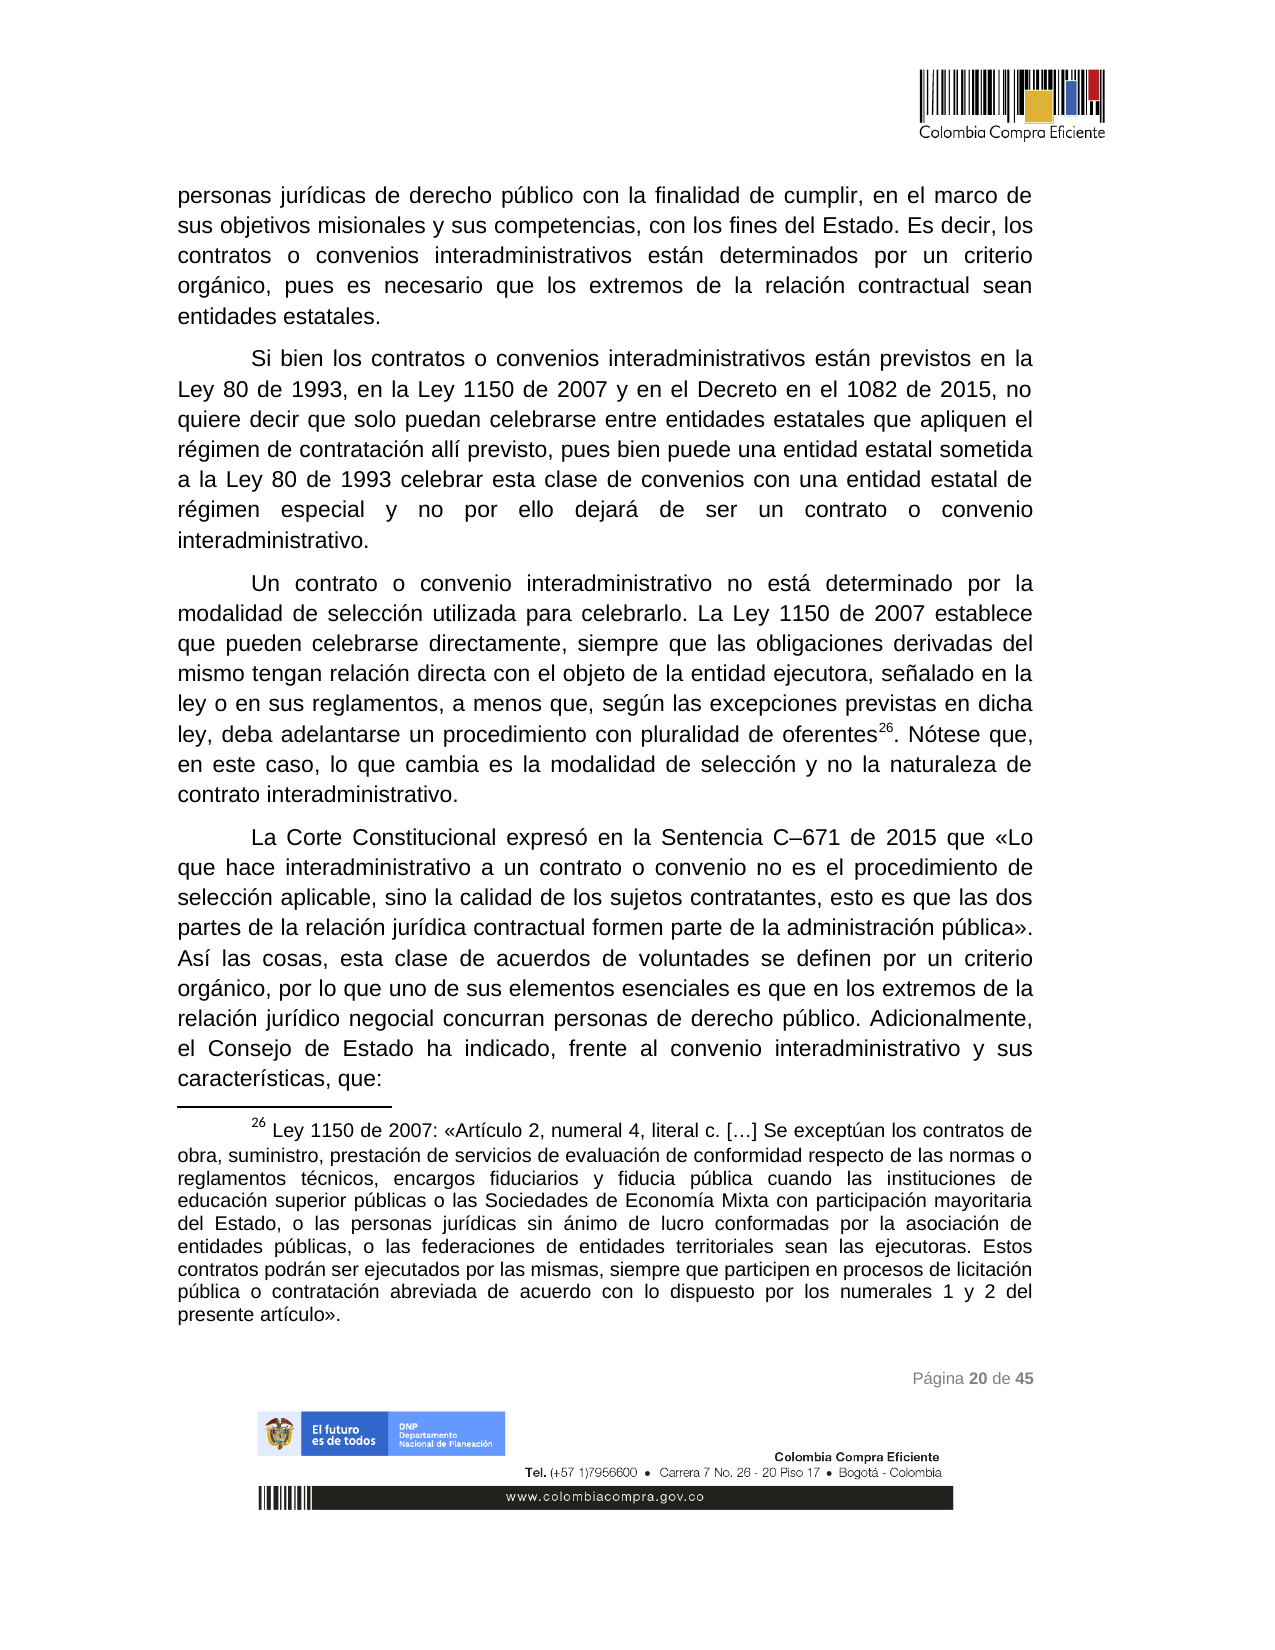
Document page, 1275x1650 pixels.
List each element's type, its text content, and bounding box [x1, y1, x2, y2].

text Ahora bien, para determinar el alcance de la prohibición consagrada por la Ley de Garantías Electorales, conviene precisar la tipología de convenios o contratos interadministrativos. Aunque la ley no la definió ni desarrolló, el Decreto 1082 de 2015 califica a los convenios o contratos interadministrativos como aquella contratación entre entidades estatales. De acuerdo con lo anterior, el contrato o el convenio interadministrativo es el acuerdo donde concurre la voluntad de dos o más personas jurídicas de derecho público con la finalidad de cumplir, en el marco de sus objetivos misionales y sus competencias, con los fines del Estado. Es decir, los contratos o convenios interadministrativos están determinados por un criterio orgánico, pues es necesario que los extremos de la relación contractual sean entidades estatales. [177, 182, 1034, 329]
text La Corte Constitucional expresó en la Sentencia C–671 de 2015 que «Lo que hace interadministrativo a un contrato o convenio no es el procedimiento de selección aplicable, sino la calidad de los sujetos contratantes, esto es que las dos partes de la relación jurídica contractual formen parte de la administración pública». Así las cosas, esta clase de acuerdos de voluntades se definen por un criterio orgánico, por lo que uno de sus elementos esenciales es que en los extremos de la relación jurídico negocial concurran personas de derecho público. Adicionalmente, el Consejo de Estado ha indicado, frente al convenio interadministrativo y sus características, que: [177, 824, 1034, 1092]
text Un contrato o convenio interadministrativo no está determinado por la modalidad de selección utilizada para celebrarlo. La Ley 1150 de 2007 establece que pueden celebrarse directamente, siempre que las obligaciones derivadas del mismo tengan relación directa con el objeto de la entidad ejecutora, señalado en la ley o en sus reglamentos, a menos que, según las excepciones previstas en dicha ley, deba adelantarse un procedimiento con pluralidad de oferentes. Nótese que, en este caso, lo que cambia es la modalidad de selección y no la naturaleza de contrato interadministrativo. [177, 569, 1034, 807]
text Si bien los contratos o convenios interadministrativos están previstos en la Ley 80 de 1993, en la Ley 1150 de 2007 y en el Decreto en el 1082 de 2015, no quiere decir que solo puedan celebrarse entre entidades estatales que apliquen el régimen de contratación allí previsto, pues bien puede una entidad estatal sometida a la Ley 80 de 1993 celebrar esta clase de convenios con una entidad estatal de régimen especial y no por ello dejará de ser un contrato o convenio interadministrativo. [177, 345, 1034, 553]
picture [911, 63, 1112, 145]
picture [257, 1411, 954, 1510]
